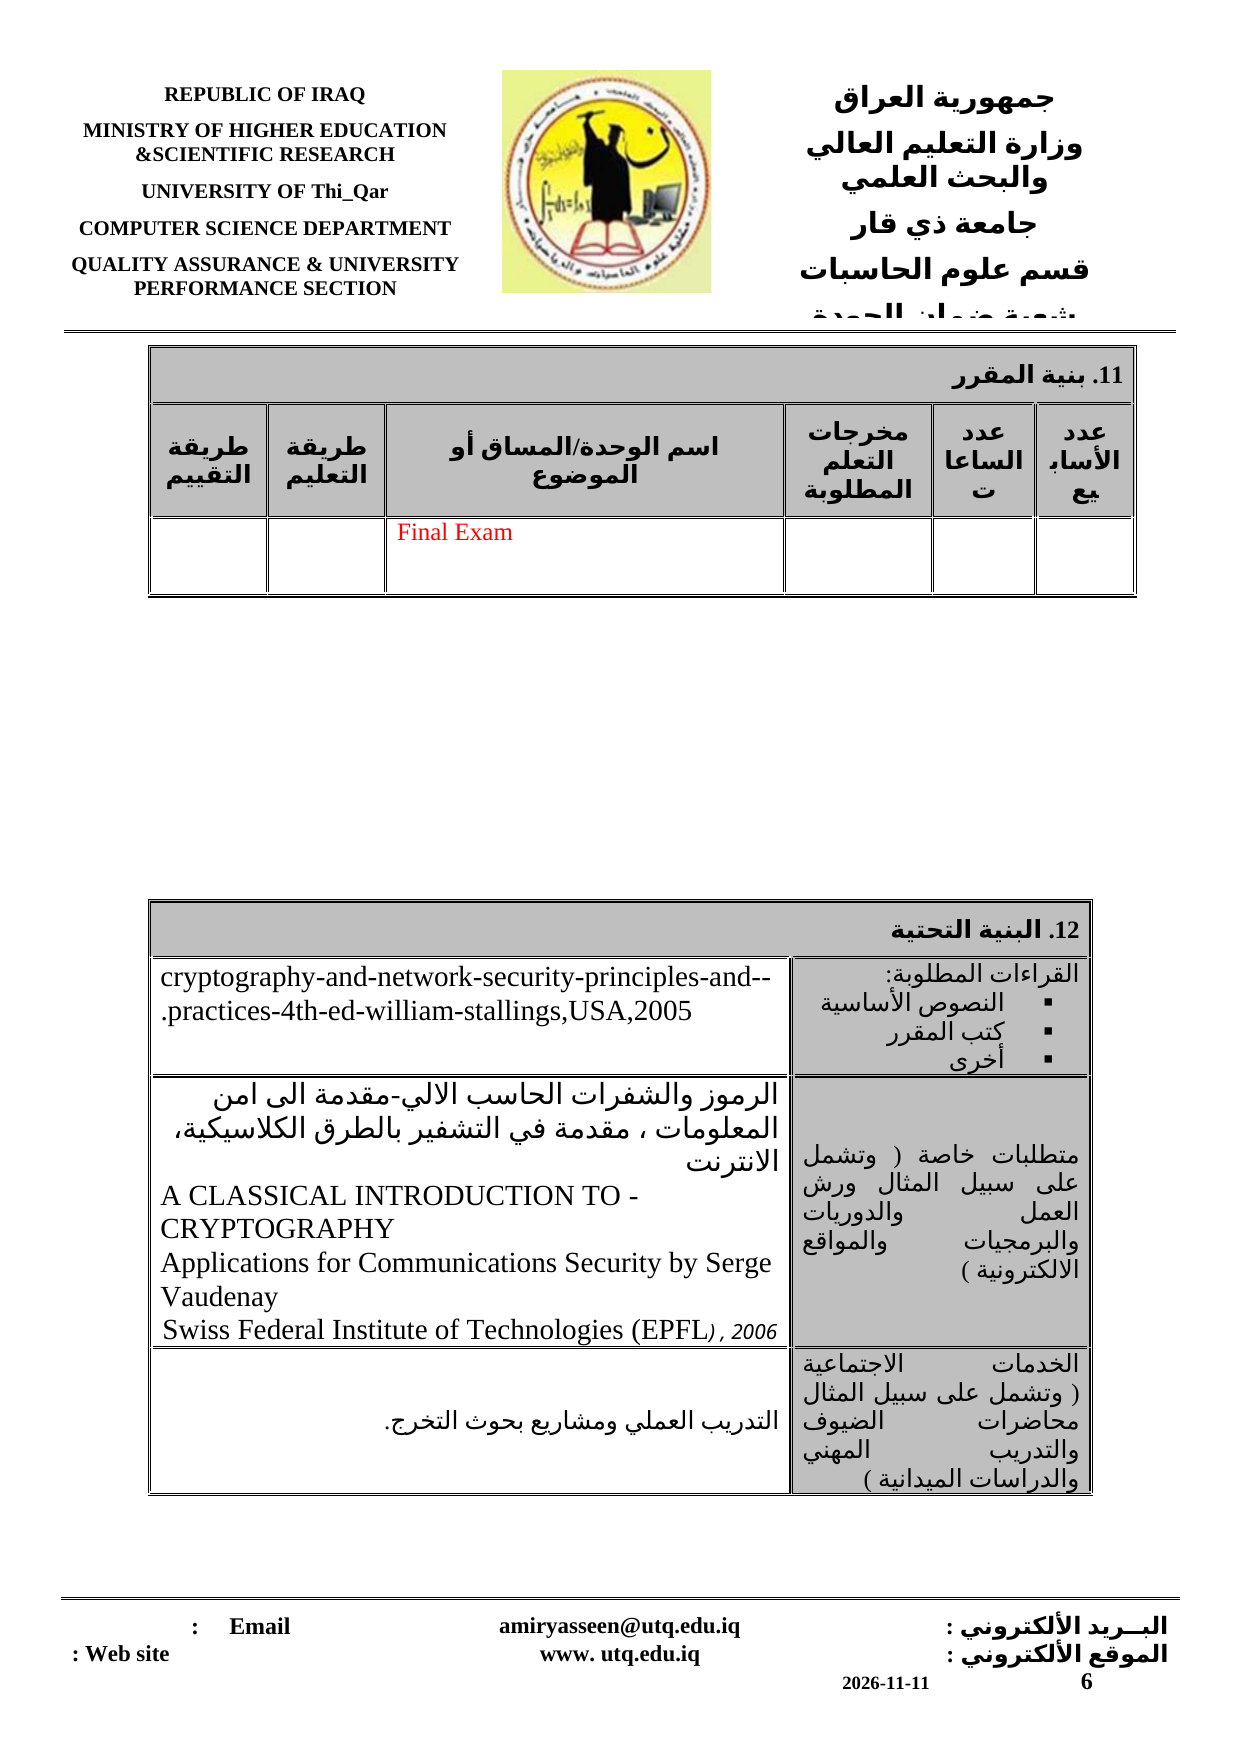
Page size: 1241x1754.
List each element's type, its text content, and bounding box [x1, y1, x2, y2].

table_cell عدد الساعات [934, 402, 1035, 516]
table_cell الخدمات الاجتماعية ( وتشمل على سبيل المثال محاضرات الضيوف والتدريب المهني والدراسات الميدانية ) [793, 1346, 1091, 1493]
table_cell [268, 516, 386, 594]
table_cell [932, 516, 1035, 594]
table_cell [1035, 516, 1135, 594]
table_cell طريقة التقييم [151, 402, 266, 516]
table_cell مخرجات التعلم المطلوبة [786, 405, 931, 516]
table_cell التدريب العملي ومشاريع بحوث التخرج. [149, 1346, 790, 1493]
table_cell [784, 519, 932, 594]
table_cell طريقة التعليم [269, 405, 384, 516]
table_cell -cryptography-and-network-security-principles-and-practices-4th-ed-william-stallings,USA,2005. [149, 956, 791, 1074]
picture [502, 70, 712, 293]
table_cell عدد الأسابيع [1037, 402, 1133, 516]
table_cell الرموز والشفرات الحاسب الالي-مقدمة الى امن المعلومات ، مقدمة في التشفير بالطرق الكلاسيكية، الانترنت -A CLASSICAL INTRODUCTION TO CRYPTOGRAPHY Applications for Communications Security by Serge Vaudenay Swiss Federal Institute of Technologies (EPFL) , 2006 [149, 1074, 791, 1346]
table_cell [149, 516, 268, 594]
table_cell Final Exam [386, 519, 784, 594]
table_cell اسم الوحدة/المساق أو الموضوع [387, 405, 783, 516]
table_cell متطلبات خاصة ( وتشمل على سبيل المثال ورش العمل والدوريات والبرمجيات والمواقع الالكترونية ) [791, 1074, 1091, 1346]
table_header 11. بنية المقرر [151, 348, 1133, 402]
table_header 12. البنية التحتية [151, 903, 1089, 956]
table_cell القراءات المطلوبة: النصوص الأساسية كتب المقرر أخرى [791, 956, 1091, 1074]
